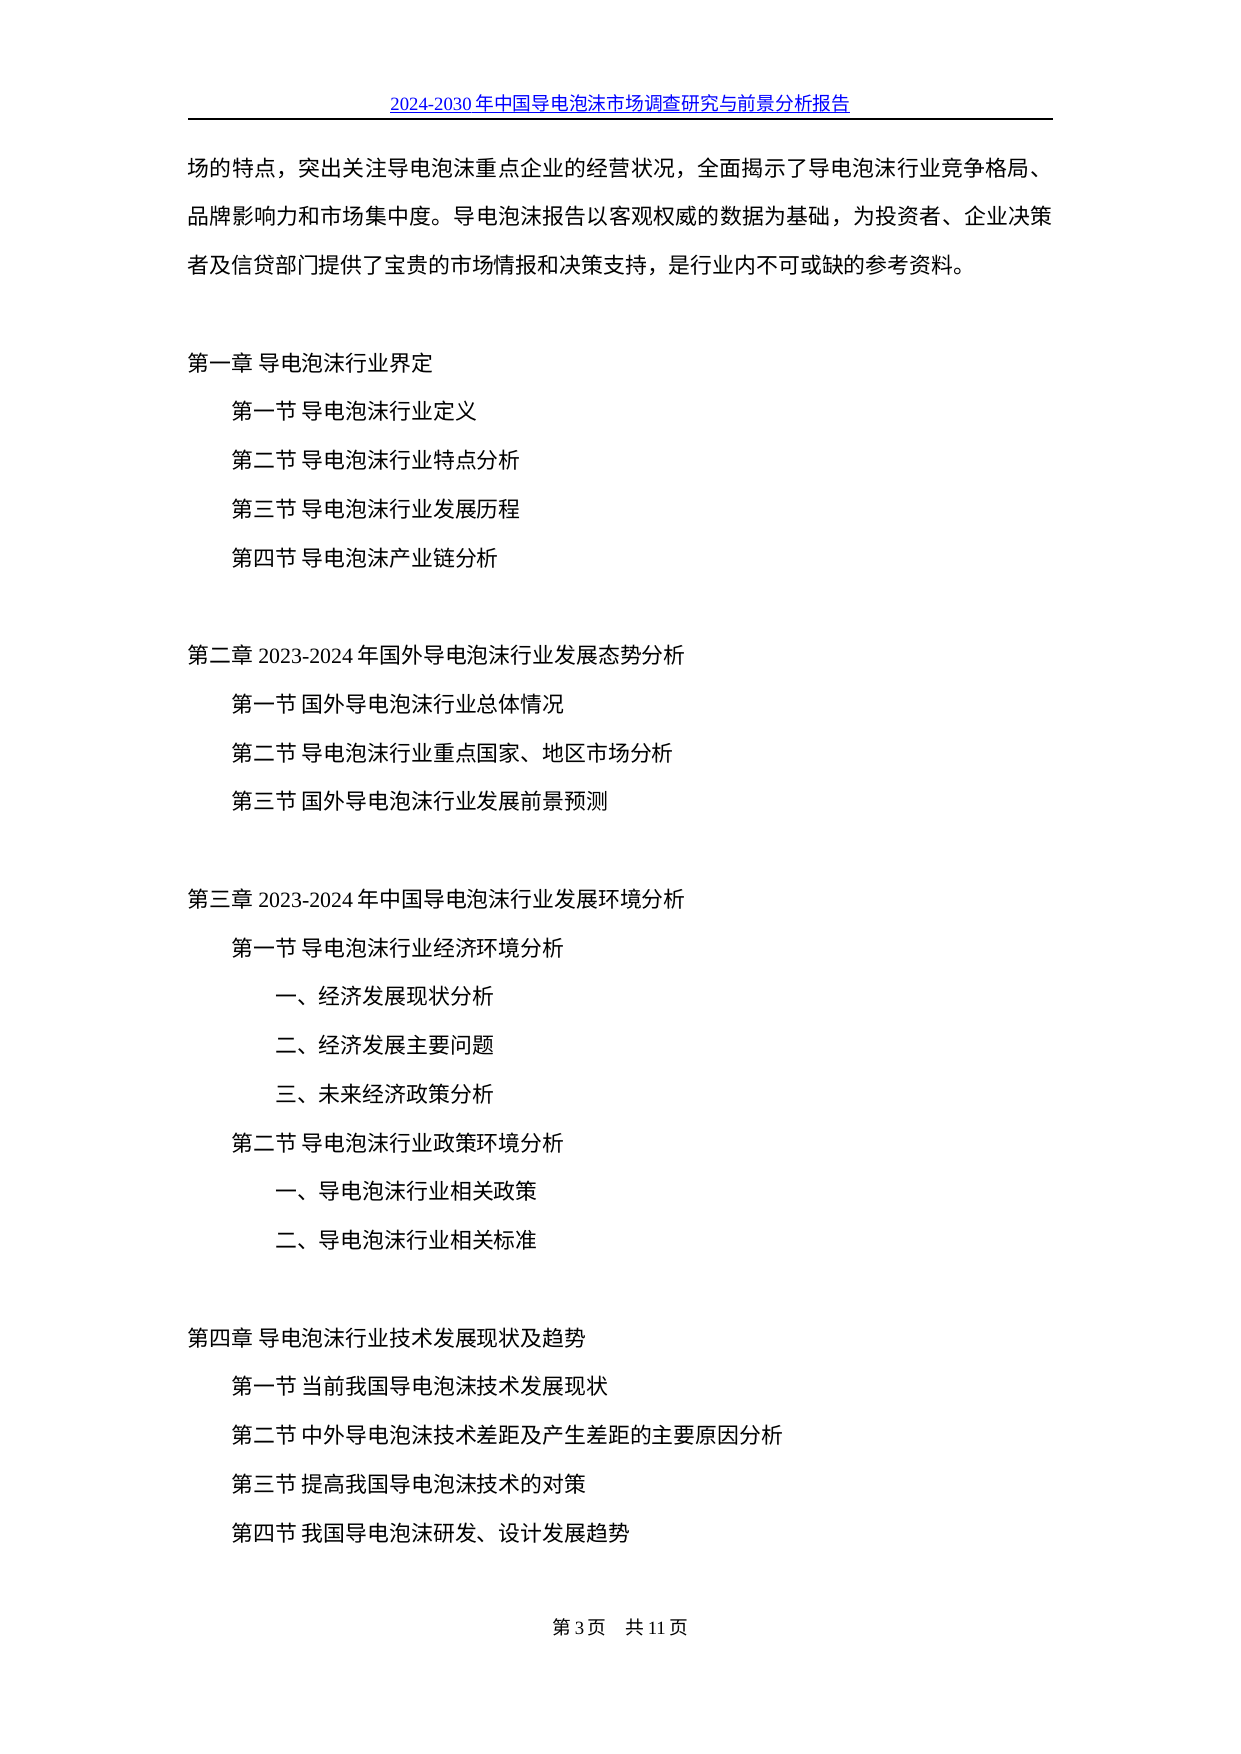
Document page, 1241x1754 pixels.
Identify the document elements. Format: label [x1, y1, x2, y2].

text [187, 150, 1053, 1548]
